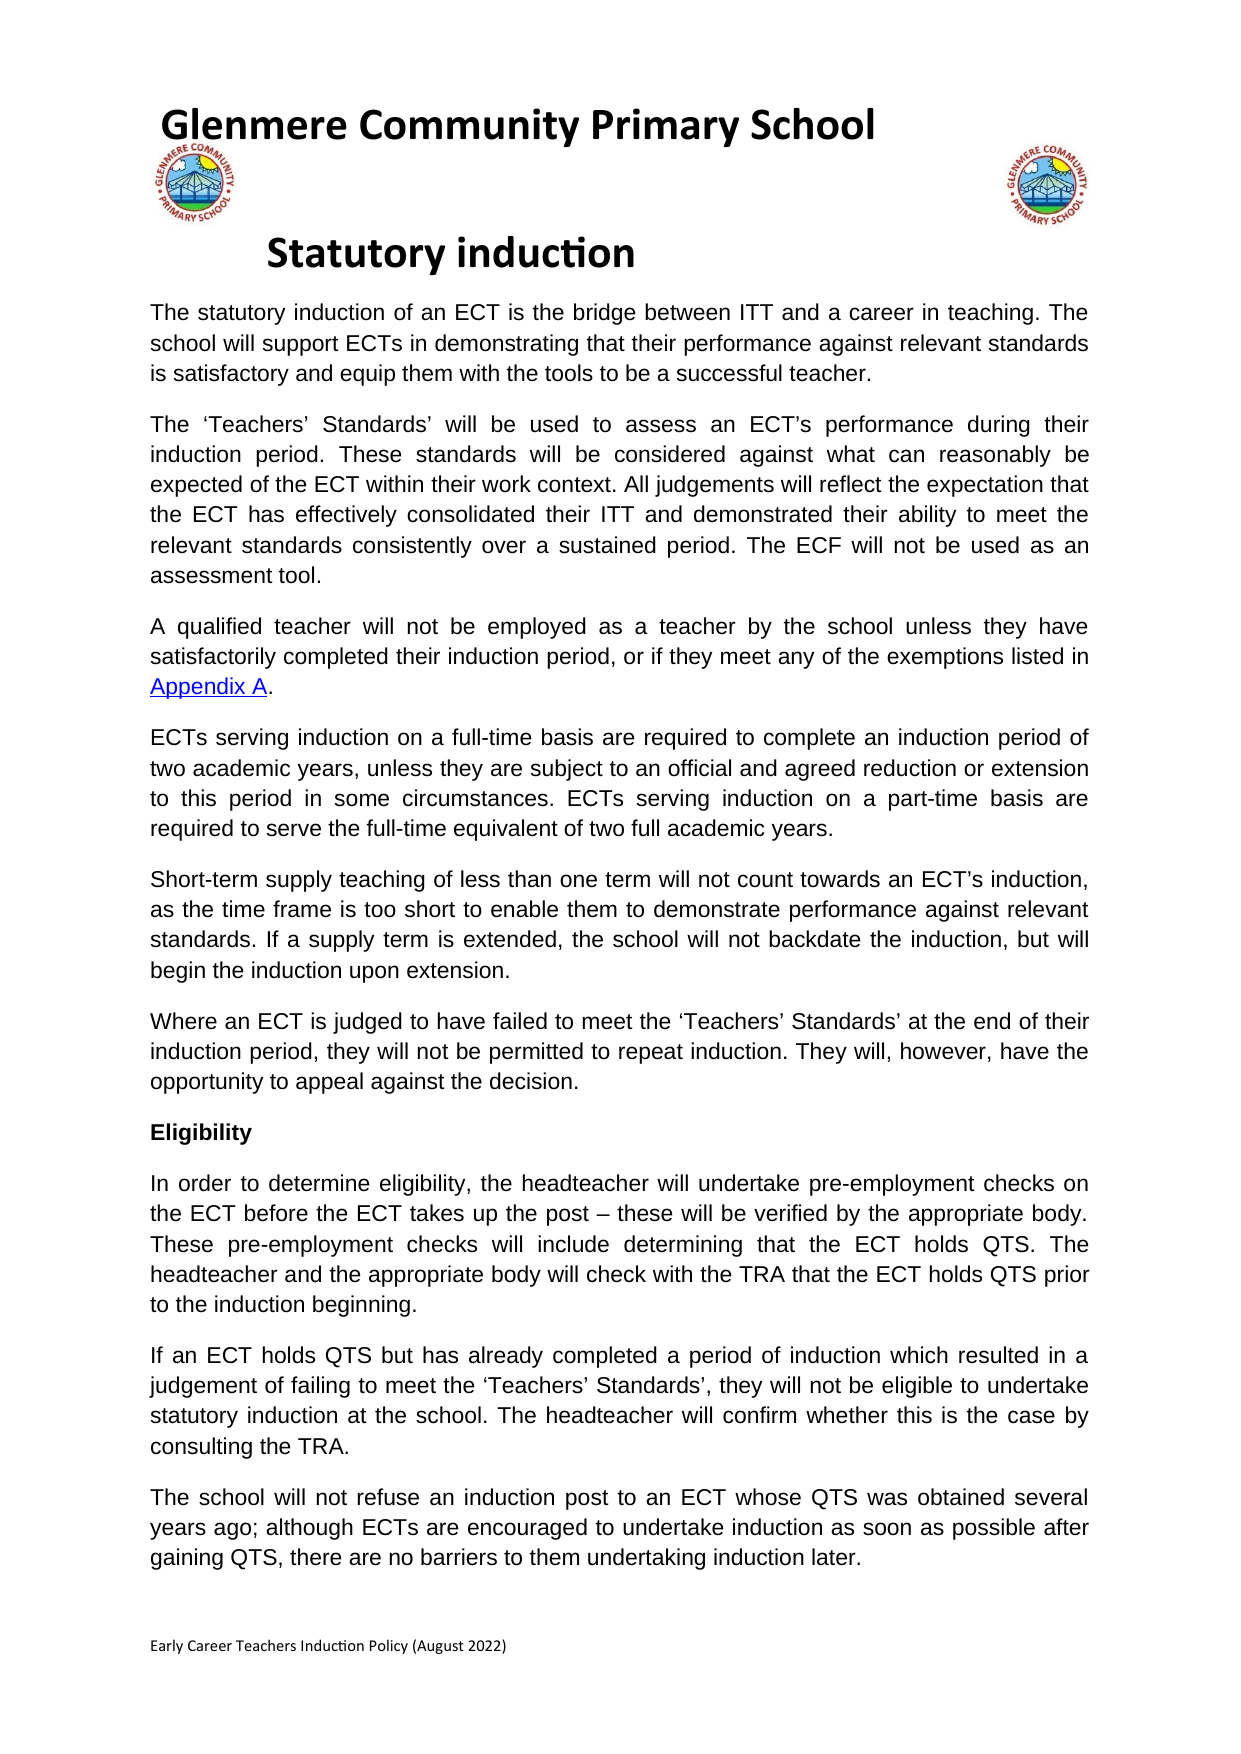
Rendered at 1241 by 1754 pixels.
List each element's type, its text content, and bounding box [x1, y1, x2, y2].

text A qualified teacher will not be employed as a teacher by the school unless they have satisfactorily completed their induction period, or if they meet any of the exemptions listed in Appendix A. [150, 613, 1090, 699]
text The statutory induction of an ECT is the bridge between ITT and a career in teaching. The school will support ECTs in demonstrating that their performance against relevant standards is satisfactory and equip them with the tools to be a successful teacher. [150, 299, 1090, 386]
text Where an ECT is judged to have failed to meet the ‘Teachers’ Standards’ at the end of their induction period, they will not be permitted to repeat induction. They will, however, have the opportunity to appeal against the decision. [150, 1008, 1090, 1094]
text Short-term supply teaching of less than one term will not count towards an ECT’s induction, as the time frame is too short to enable them to demonstrate performance against relevant standards. If a supply term is extended, the school will not backdate the induction, but will begin the induction upon extension. [150, 866, 1090, 983]
text Eligibility [150, 1119, 1090, 1145]
subtitle Statutory induction [150, 222, 1090, 278]
text The ‘Teachers’ Standards’ will be used to assess an ECT’s performance during their induction period. These standards will be considered against what can reasonably be expected of the ECT within their work context. All judgements will reflect the expectation that the ECT has effectively consolidated their ITT and demonstrated their ability to meet the relevant standards consistently over a sustained period. The ECF will not be used as an assessment tool. [150, 411, 1090, 588]
text ECTs serving induction on a full-time basis are required to complete an induction period of two academic years, unless they are subject to an official and agreed reduction or extension to this period in some circumstances. ECTs serving induction on a part-time basis are required to serve the full-time equivalent of two full academic years. [150, 724, 1090, 841]
text If an ECT holds QTS but has already completed a period of induction which resulted in a judgement of failing to meet the ‘Teachers’ Standards’, they will not be eligible to undertake statutory induction at the school. The headteacher will confirm whether this is the case by consulting the TRA. [150, 1342, 1090, 1459]
picture [1002, 141, 1091, 229]
picture [150, 138, 238, 222]
text In order to determine eligibility, the headteacher will undertake pre-employment checks on the ECT before the ECT takes up the post – these will be verified by the appropriate body. These pre-employment checks will include determining that the ECT holds QTS. The headteacher and the appropriate body will check with the TRA that the ECT holds QTS prior to the induction beginning. [150, 1170, 1090, 1317]
text The school will not refuse an induction post to an ECT whose QTS was obtained several years ago; although ECTs are encouraged to undertake induction as soon as possible after gaining QTS, there are no barriers to them undertaking induction later. [150, 1484, 1090, 1570]
